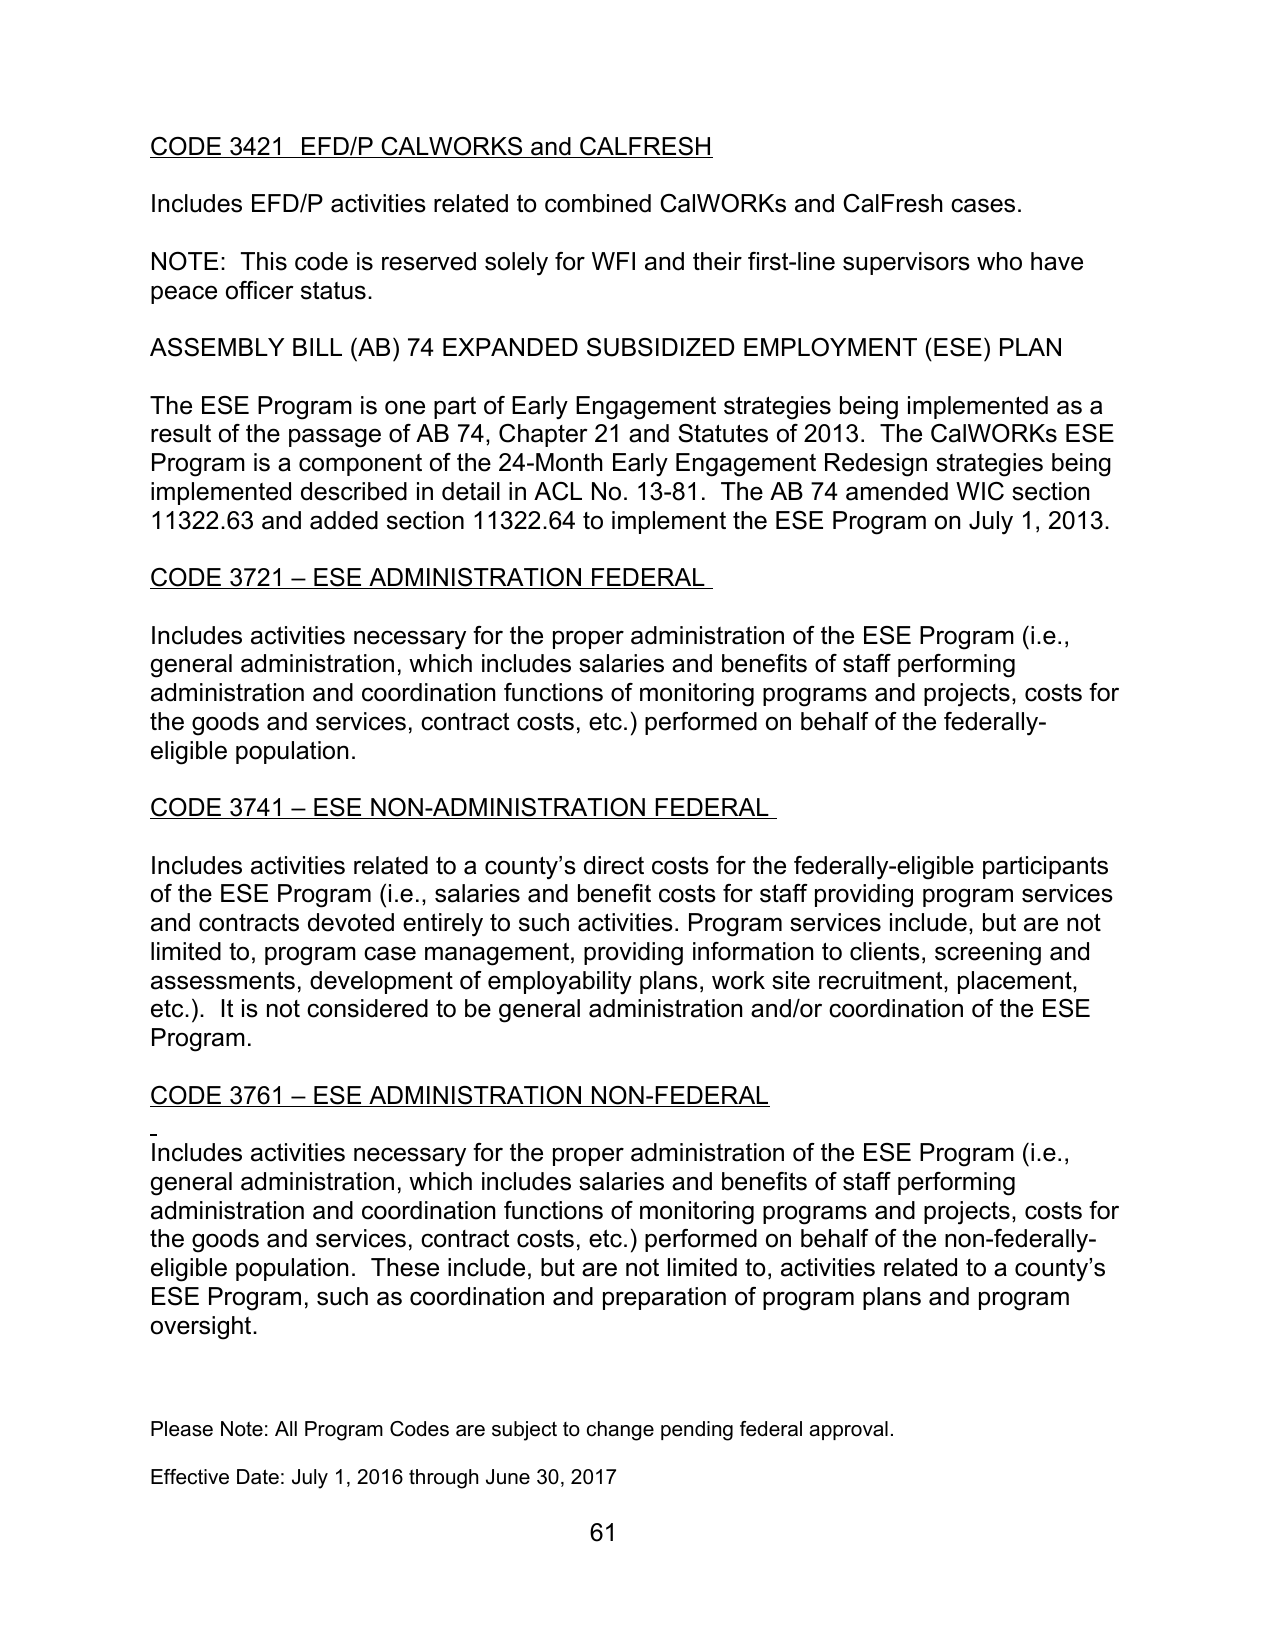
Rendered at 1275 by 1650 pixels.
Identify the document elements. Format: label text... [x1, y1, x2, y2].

text The ESE Program is one part of Early Engagement strategies being implemented as a result of the passage of AB 74, Chapter 21 and Statutes of 2013. The CalWORKs ESE Program is a component of the 24-Month Early Engagement Redesign strategies being implemented described in detail in ACL No. 13-81. The AB 74 amended WIC section 11322.63 and added section 11322.64 to implement the ESE Program on July 1, 2013. [150, 391, 1125, 534]
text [150, 247, 1125, 304]
text ASSEMBLY BILL (AB) 74 EXPANDED SUBSIDIZED EMPLOYMENT (ESE) PLAN [150, 333, 1125, 362]
text Includes activities necessary for the proper administration of the ESE Program (i.e., general administration, which includes salaries and benefits of staff performing administration and coordination functions of monitoring programs and projects, costs for the goods and services, contract costs, etc.) performed on behalf of the federally-eligible population. [150, 621, 1125, 764]
text CODE 3721 – ESE ADMINISTRATION FEDERAL [150, 563, 1125, 592]
text Includes activities necessary for the proper administration of the ESE Program (i.e., general administration, which includes salaries and benefits of staff performing administration and coordination functions of monitoring programs and projects, costs for the goods and services, contract costs, etc.) performed on behalf of the non-federally-eligible population. These include, but are not limited to, activities related to a county’s ESE Program, such as coordination and preparation of program plans and program oversight. [150, 1138, 1125, 1339]
text CODE 3741 – ESE NON-ADMINISTRATION FEDERAL [150, 793, 1125, 822]
text CODE 3761 – ESE ADMINISTRATION NON-FEDERAL [150, 1081, 1125, 1109]
subtitle CODE 3421 EFD/P CALWORKS and CALFRESH [150, 132, 1125, 161]
text Includes activities related to a county’s direct costs for the federally-eligible participants of the ESE Program (i.e., salaries and benefit costs for staff providing program services and contracts devoted entirely to such activities. Program services include, but are not limited to, program case management, providing information to clients, screening and assessments, development of employability plans, work site recruitment, placement, etc.). It is not considered to be general administration and/or coordination of the ESE Program. [150, 851, 1125, 1052]
text Includes EFD/P activities related to combined CalWORKs and CalFresh cases. [150, 189, 1125, 218]
